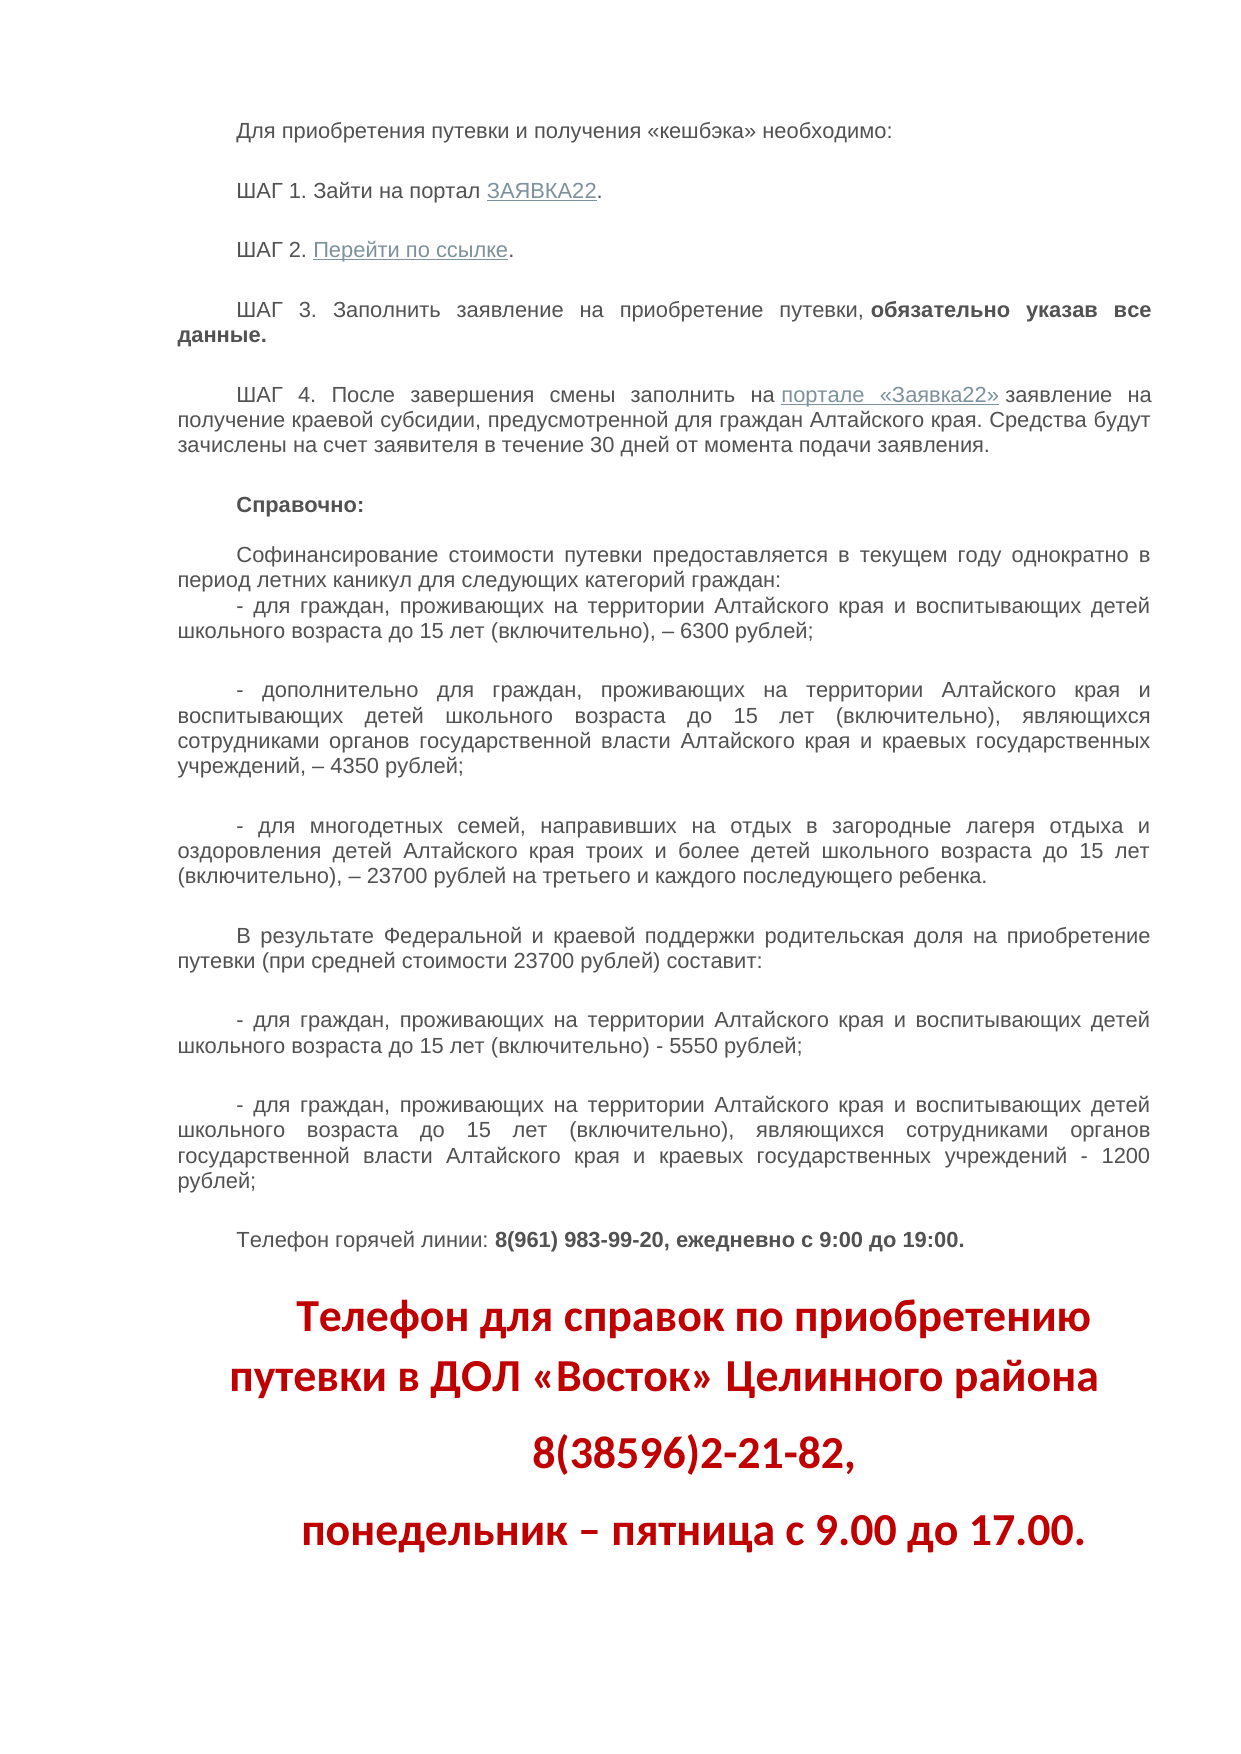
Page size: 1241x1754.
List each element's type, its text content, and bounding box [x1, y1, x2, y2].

text 8(38596)2-21-82, [177, 1424, 1152, 1480]
text Софинансирование стоимости путевки предоставляется в текущем году однократно в период летних каникул для следующих категорий граждан: [177, 542, 1152, 592]
text ШАГ 1. Зайти на портал ЗАЯВКА22. [177, 178, 1152, 203]
text - для многодетных семей, направивших на отдых в загородные лагеря отдыха и оздоровления детей Алтайского края троих и более детей школьного возраста до 15 лет (включительно), – 23700 рублей на третьего и каждого последующего ребенка. [177, 812, 1152, 888]
text Справочно: [177, 492, 1152, 517]
text Телефон горячей линии: 8(961) 983-99-20, ежедневно с 9:00 до 19:00. [177, 1227, 1152, 1252]
text ШАГ 4. После завершения смены заполнить на портале «Заявка22» заявление на получение краевой субсидии, предусмотренной для граждан Алтайского края. Средства будут зачислены на счет заявителя в течение 30 дней от момента подачи заявления. [177, 382, 1152, 457]
text В результате Федеральной и краевой поддержки родительская доля на приобретение путевки (при средней стоимости 23700 рублей) составит: [177, 922, 1152, 973]
text - для граждан, проживающих на территории Алтайского края и воспитывающих детей школьного возраста до 15 лет (включительно) - 5550 рублей; [177, 1007, 1152, 1058]
text Для приобретения путевки и получения «кешбэка» необходимо: [177, 118, 1152, 143]
text - для граждан, проживающих на территории Алтайского края и воспитывающих детей школьного возраста до 15 лет (включительно), являющихся сотрудниками органов государственной власти Алтайского края и краевых государственных учреждений - 1200 рублей; [177, 1092, 1152, 1193]
text ШАГ 2. Перейти по ссылке. [177, 237, 1152, 262]
text - для граждан, проживающих на территории Алтайского края и воспитывающих детей школьного возраста до 15 лет (включительно), – 6300 рублей; [177, 592, 1152, 643]
text понедельник – пятница с 9.00 до 17.00. [177, 1501, 1152, 1557]
text ШАГ 3. Заполнить заявление на приобретение путевки, обязательно указав все данные. [177, 297, 1152, 347]
text Телефон для справок по приобретению путевки в ДОЛ «Восток» Целинного района [177, 1287, 1152, 1403]
text - дополнительно для граждан, проживающих на территории Алтайского края и воспитывающих детей школьного возраста до 15 лет (включительно), являющихся сотрудниками органов государственной власти Алтайского края и краевых государственных учреждений, – 4350 рублей; [177, 677, 1152, 778]
